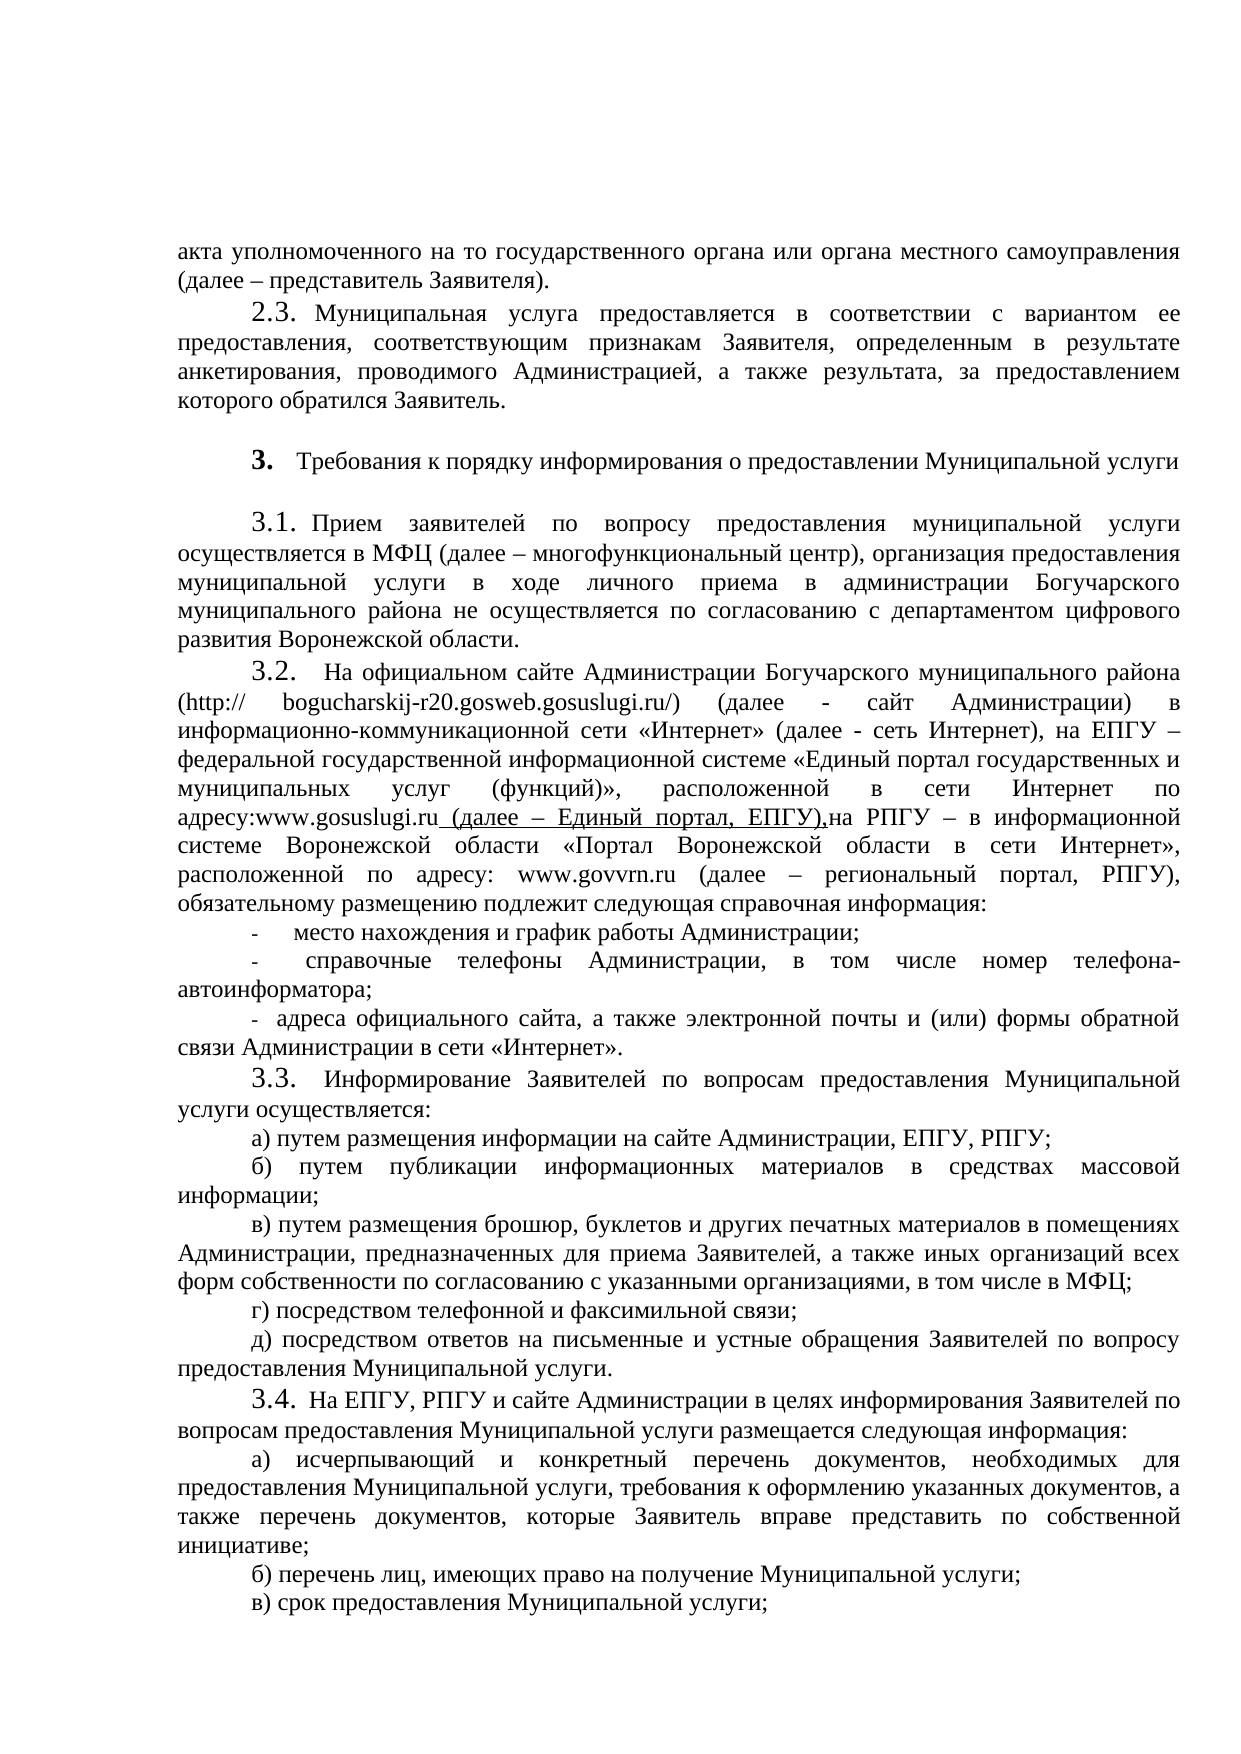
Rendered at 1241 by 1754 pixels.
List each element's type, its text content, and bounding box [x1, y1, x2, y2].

text г) посредством телефонной и факсимильной связи; [177, 1295, 1181, 1324]
text д) посредством ответов на письменные и устные обращения Заявителей по вопросу предоставления Муниципальной услуги. [177, 1324, 1181, 1381]
list На официальном сайте Администрации Богучарского муниципального района (http:// bogucharskij-r20.gosweb.gosuslugi.ru/) (далее - сайт Администрации) в информационно-коммуникационной сети «Интернет» (далее - сеть Интернет), на ЕПГУ – федеральной государственной информационной системе «Единый портал государственных и муниципальных услуг (функций)», расположенной в сети Интернет по адресу:www.gosuslugi.ru (далее – Единый портал, ЕПГУ),на РПГУ – в информационной системе Воронежской области «Портал Воронежской области в сети Интернет», расположенной по адресу: www.govvrn.ru (далее – региональный портал, РПГУ), обязательному размещению подлежит следующая справочная информация: [177, 653, 1181, 917]
list На ЕПГУ, РПГУ и сайте Администрации в целях информирования Заявителей по вопросам предоставления Муниципальной услуги размещается следующая информация: [177, 1381, 1181, 1444]
text в) путем размещения брошюр, буклетов и других печатных материалов в помещениях Администрации, предназначенных для приема Заявителей, а также иных организаций всех форм собственности по согласованию с указанными организациями, в том числе в МФЦ; [177, 1209, 1181, 1295]
list Информирование Заявителей по вопросам предоставления Муниципальной услуги осуществляется: [177, 1060, 1181, 1123]
list Требования к порядку информирования о предоставлении Муниципальной услуги [177, 442, 1181, 476]
list место нахождения и график работы Администрации; [177, 917, 1181, 945]
list Муниципальная услуга предоставляется в соответствии с вариантом ее предоставления, соответствующим признакам Заявителя, определенным в результате анкетирования, проводимого Администрацией, а также результата, за предоставлением которого обратился Заявитель. [177, 294, 1181, 413]
text б) перечень лиц, имеющих право на получение Муниципальной услуги; [177, 1559, 1181, 1587]
text в) срок предоставления Муниципальной услуги; [177, 1587, 1181, 1616]
list адреса официального сайта, а также электронной почты и (или) формы обратной связи Администрации в сети «Интернет». [177, 1003, 1181, 1060]
list справочные телефоны Администрации, в том числе номер телефона-автоинформатора; [177, 945, 1181, 1003]
text а) исчерпывающий и конкретный перечень документов, необходимых для предоставления Муниципальной услуги, требования к оформлению указанных документов, а также перечень документов, которые Заявитель вправе представить по собственной инициативе; [177, 1444, 1181, 1559]
text а) путем размещения информации на сайте Администрации, ЕПГУ, РПГУ; [177, 1123, 1181, 1151]
list Прием заявителей по вопросу предоставления муниципальной услуги осуществляется в МФЦ (далее – многофункциональный центр), организация предоставления муниципальной услуги в ходе личного приема в администрации Богучарского муниципального района не осуществляется по согласованию с департаментом цифрового развития Воронежской области. [177, 504, 1181, 653]
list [177, 236, 1181, 294]
text б) путем публикации информационных материалов в средствах массовой информации; [177, 1151, 1181, 1209]
